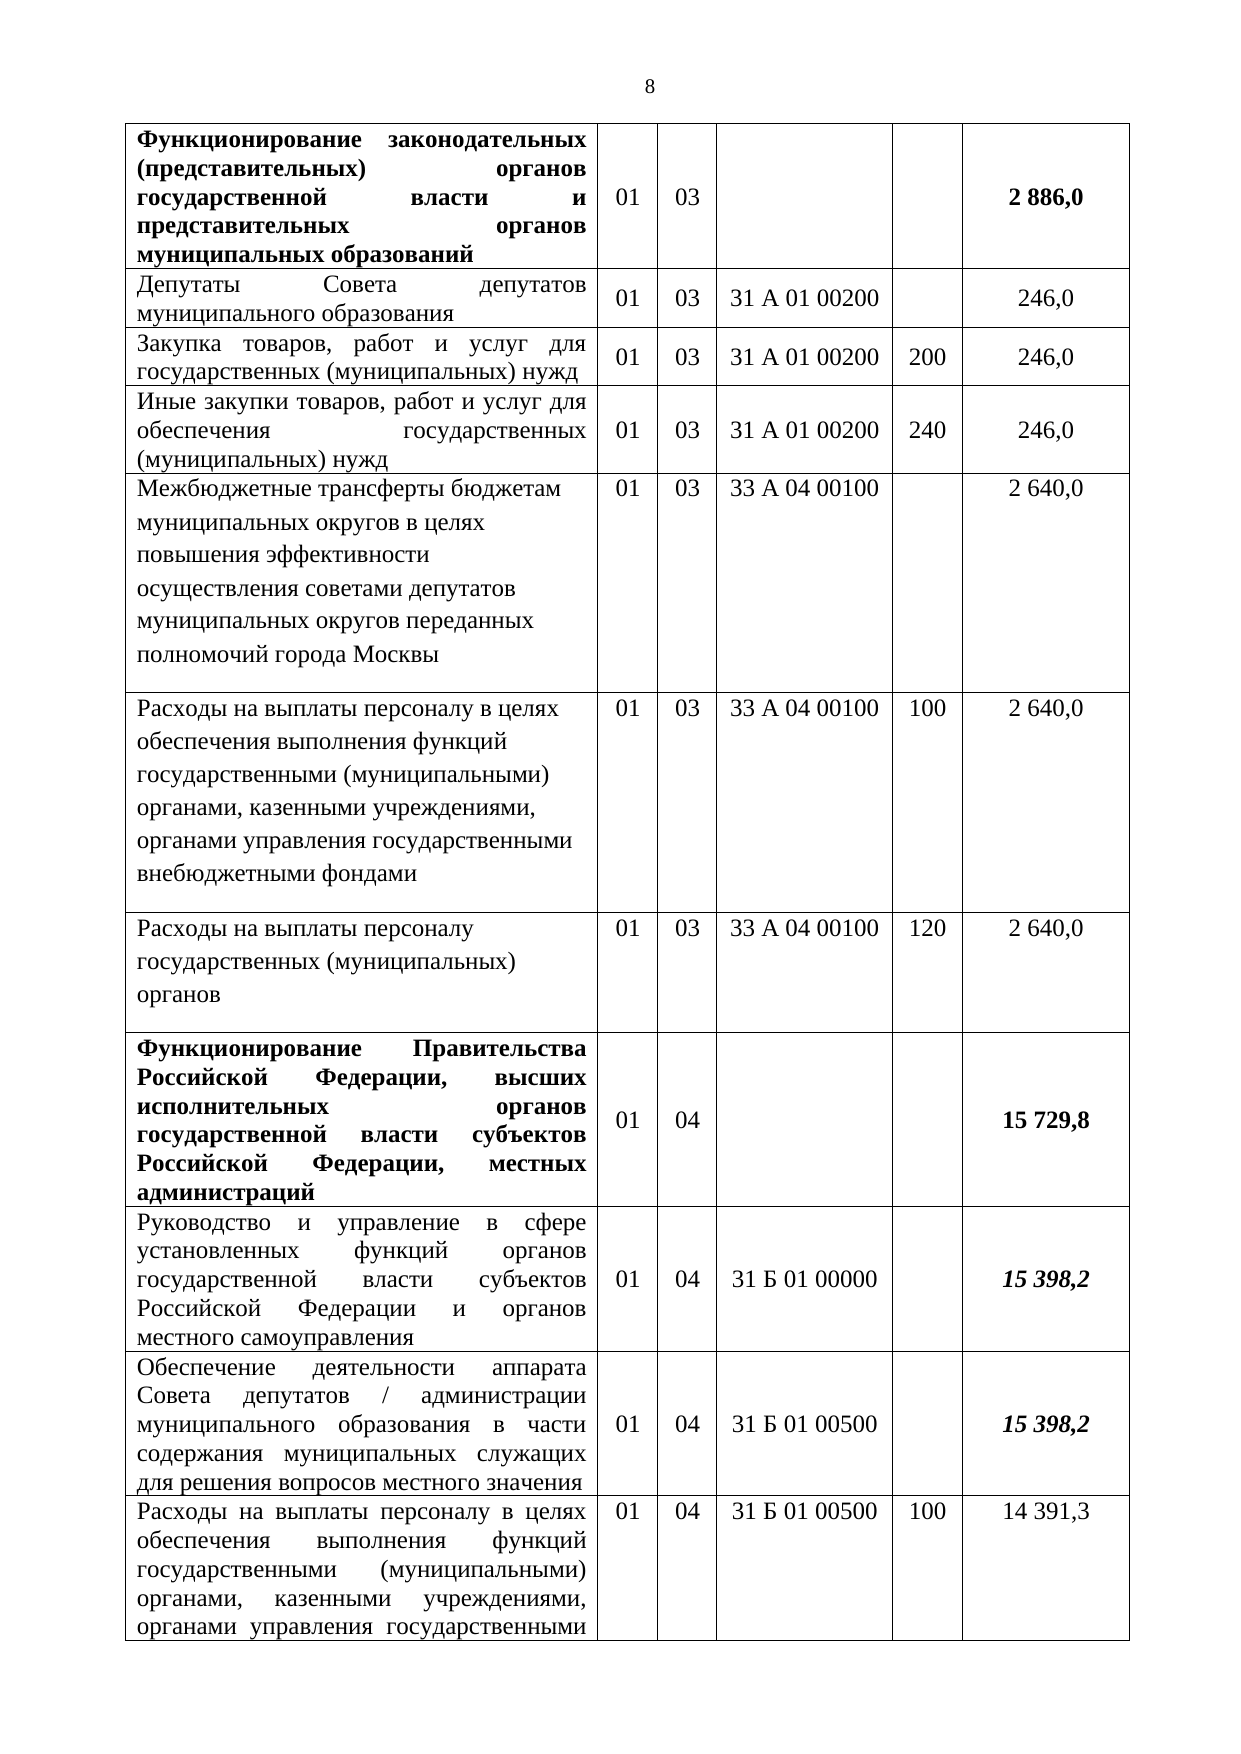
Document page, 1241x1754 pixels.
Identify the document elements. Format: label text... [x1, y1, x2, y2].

table_cell 246,0 [963, 386, 1129, 472]
table_cell Закупка товаров, работ и услуг для государственных (муниципальных) нужд [126, 328, 597, 385]
table_cell 2 640,0 [963, 474, 1129, 692]
table_cell 03 [658, 693, 716, 912]
table_cell [893, 1207, 962, 1351]
table_cell 14 391,3 [963, 1496, 1129, 1640]
table_cell 01 [598, 1496, 657, 1640]
table_cell Депутаты Совета депутатов муниципального образования [126, 269, 597, 327]
table_cell 01 [598, 913, 657, 1032]
table_cell [893, 1033, 962, 1206]
table_cell 01 [598, 124, 657, 268]
table_cell [893, 269, 962, 327]
table_cell 04 [658, 1496, 716, 1640]
table_cell 01 [598, 386, 657, 472]
table_cell 15 398,2 [963, 1207, 1129, 1351]
table_cell 120 [893, 913, 962, 1032]
table_cell 240 [893, 386, 962, 472]
table_cell 01 [598, 1033, 657, 1206]
table_cell 01 [598, 1352, 657, 1495]
table_cell 33 А 04 00100 [717, 913, 892, 1032]
table_cell 31 А 01 00200 [717, 269, 892, 327]
table_cell Обеспечение деятельности аппарата Совета депутатов / администрации муниципального образования в части содержания муниципальных служащих для решения вопросов местного значения [126, 1352, 597, 1495]
table_cell 01 [598, 693, 657, 912]
table_cell 03 [658, 269, 716, 327]
table_cell 33 А 04 00100 [717, 474, 892, 692]
table_cell 246,0 [963, 269, 1129, 327]
table_cell 100 [893, 1496, 962, 1640]
table_cell 2 640,0 [963, 913, 1129, 1032]
table_cell 15 729,8 [963, 1033, 1129, 1206]
table_cell Функционирование законодательных (представительных) органов государственной власти и представительных органов муниципальных образований [126, 124, 597, 268]
table_cell 03 [658, 386, 716, 472]
table_cell Руководство и управление в сфере установленных функций органов государственной власти субъектов Российской Федерации и органов местного самоуправления [126, 1207, 597, 1351]
table_cell 03 [658, 474, 716, 692]
table_cell 200 [893, 328, 962, 385]
table_cell 15 398,2 [963, 1352, 1129, 1495]
table_cell 31 Б 01 00500 [717, 1352, 892, 1495]
table_cell [893, 1352, 962, 1495]
table_cell 33 А 04 00100 [717, 693, 892, 912]
table_cell 246,0 [963, 328, 1129, 385]
table_cell 04 [658, 1033, 716, 1206]
table_cell [717, 1033, 892, 1206]
table_cell [893, 124, 962, 268]
table_cell 100 [893, 693, 962, 912]
table_cell 2 886,0 [963, 124, 1129, 268]
table_cell 31 А 01 00200 [717, 328, 892, 385]
table_cell 03 [658, 328, 716, 385]
table_cell 04 [658, 1352, 716, 1495]
table_cell 31 А 01 00200 [717, 386, 892, 472]
table_cell [893, 474, 962, 692]
table_cell 01 [598, 269, 657, 327]
table_cell Иные закупки товаров, работ и услуг для обеспечения государственных (муниципальных) нужд [126, 386, 597, 472]
table_cell 31 Б 01 00500 [717, 1496, 892, 1640]
table_cell [717, 124, 892, 268]
table_cell 04 [658, 1207, 716, 1351]
table_cell 03 [658, 124, 716, 268]
table_cell Расходы на выплаты персоналу государственных (муниципальных) органов [126, 913, 597, 1032]
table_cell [126, 1496, 597, 1640]
table_cell 01 [598, 1207, 657, 1351]
table_cell Межбюджетные трансферты бюджетам муниципальных округов в целях повышения эффективности осуществления советами депутатов муниципальных округов переданных полномочий города Москвы [126, 474, 597, 692]
table_cell 01 [598, 328, 657, 385]
table_cell 03 [658, 913, 716, 1032]
table_cell 31 Б 01 00000 [717, 1207, 892, 1351]
table_cell 01 [598, 474, 657, 692]
table_cell 2 640,0 [963, 693, 1129, 912]
table_cell Функционирование Правительства Российской Федерации, высших исполнительных органов государственной власти субъектов Российской Федерации, местных администраций [126, 1033, 597, 1206]
